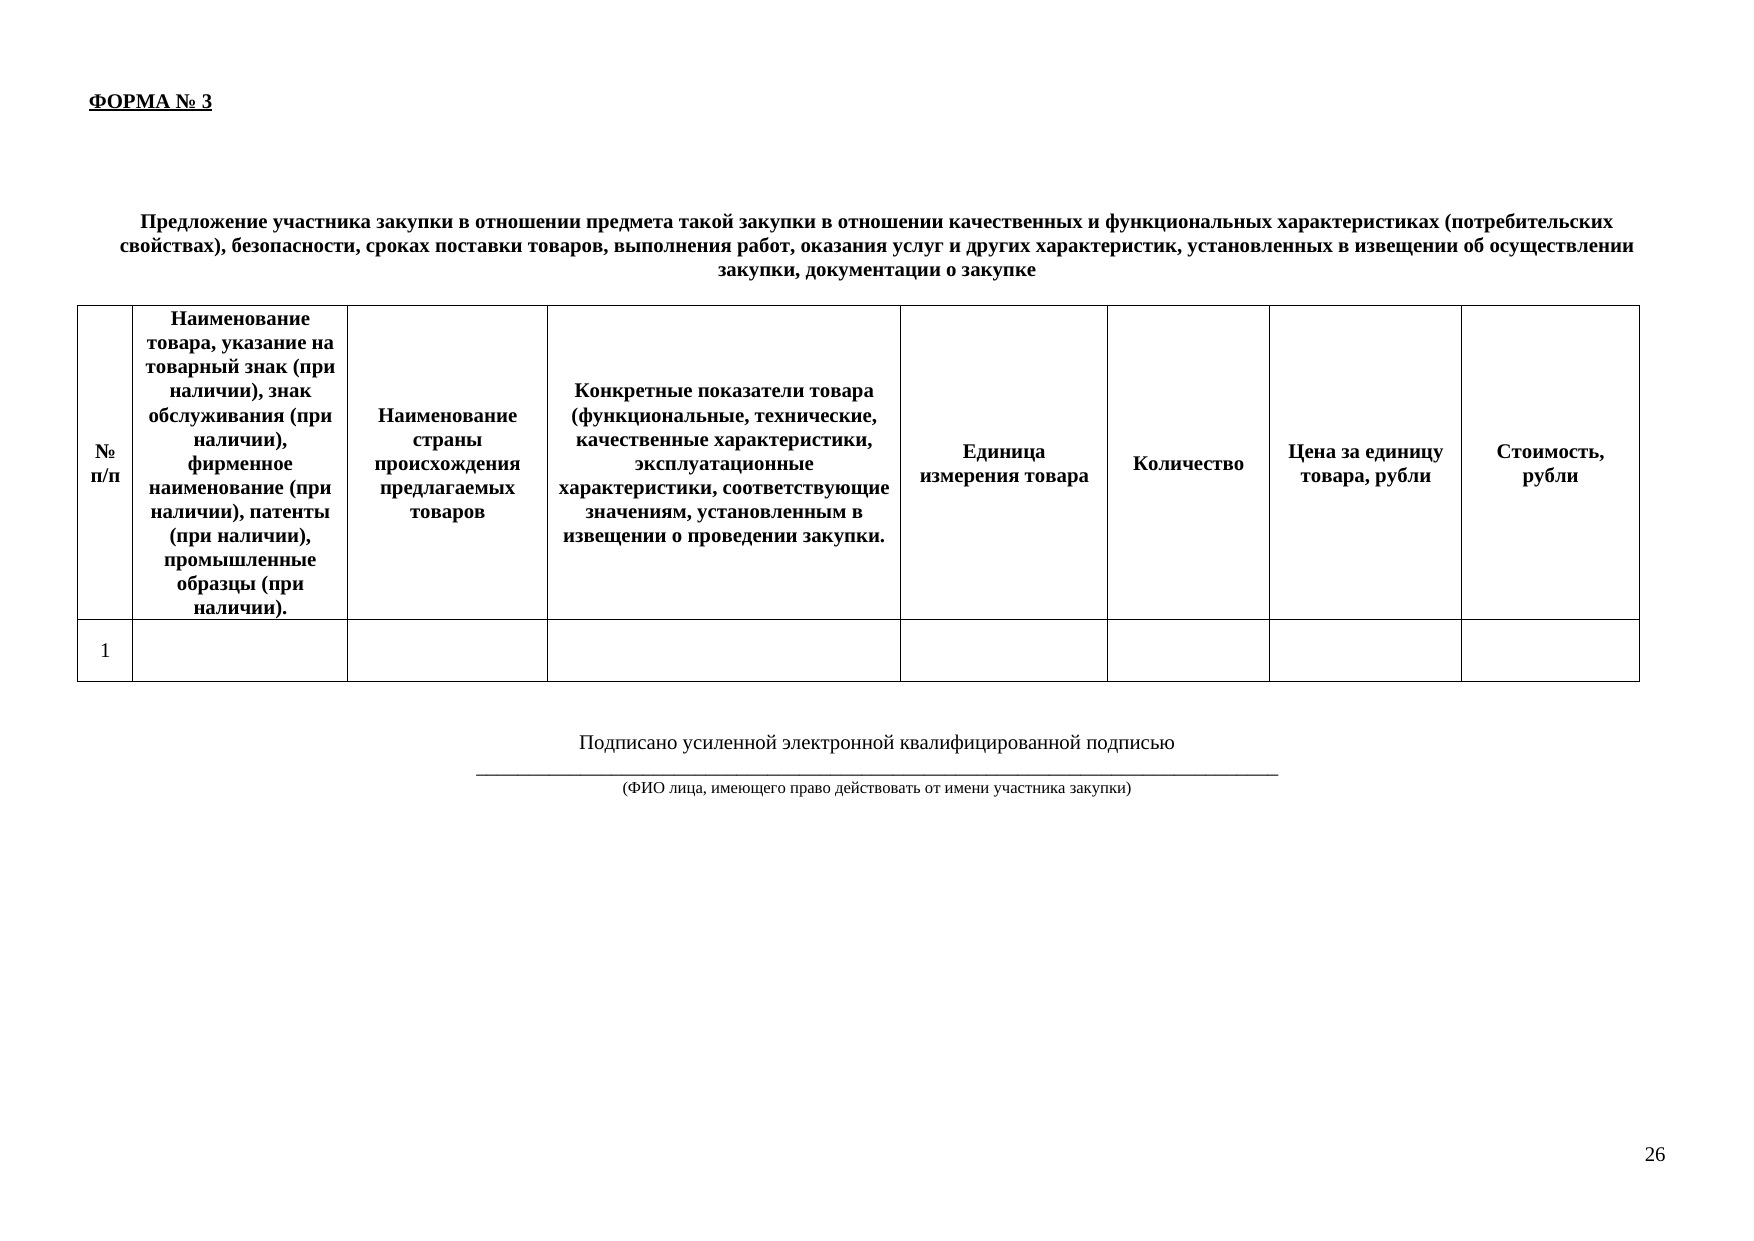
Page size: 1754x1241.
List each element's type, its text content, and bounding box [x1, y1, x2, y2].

table_cell [348, 620, 547, 681]
table_cell 1 [78, 620, 132, 681]
text ФОРМА № 3 [89, 89, 1665, 113]
text (ФИО лица, имеющего право действовать от имени участника закупки) [89, 778, 1665, 797]
table_cell [133, 620, 347, 681]
table_header Стоимость, рубли [1462, 306, 1639, 619]
table_header Наименование страны происхождения предлагаемых товаров [348, 306, 547, 619]
table_cell [1270, 620, 1461, 681]
table_header Наименование товара, указание на товарный знак (при наличии), знак обслуживания (при наличии), фирменное наименование (при наличии), патенты (при наличии), промышленные образцы (при наличии). [133, 306, 347, 619]
table_header Количество [1108, 306, 1269, 619]
table_header Конкретные показатели товара (функциональные, технические, качественные характеристики, эксплуатационные характеристики, соответствующие значениям, установленным в извещении о проведении закупки. [548, 306, 900, 619]
table_header № п/п [78, 306, 132, 619]
table_cell [901, 620, 1107, 681]
table_cell [1462, 620, 1639, 681]
text Предложение участника закупки в отношении предмета такой закупки в отношении качественных и функциональных характеристиках (потребительских свойствах), безопасности, сроках поставки товаров, выполнения работ, оказания услуг и других характеристик, установленных в извещении об осуществлении закупки, документации о закупке [89, 209, 1665, 281]
table_cell [1108, 620, 1269, 681]
table_cell [548, 620, 900, 681]
table_header Единица измерения товара [901, 306, 1107, 619]
text Подписано усиленной электронной квалифицированной подписью [89, 730, 1665, 754]
text _____________________________________________________________________________ [89, 754, 1665, 778]
table_header Цена за единицу товара, рубли [1270, 306, 1461, 619]
